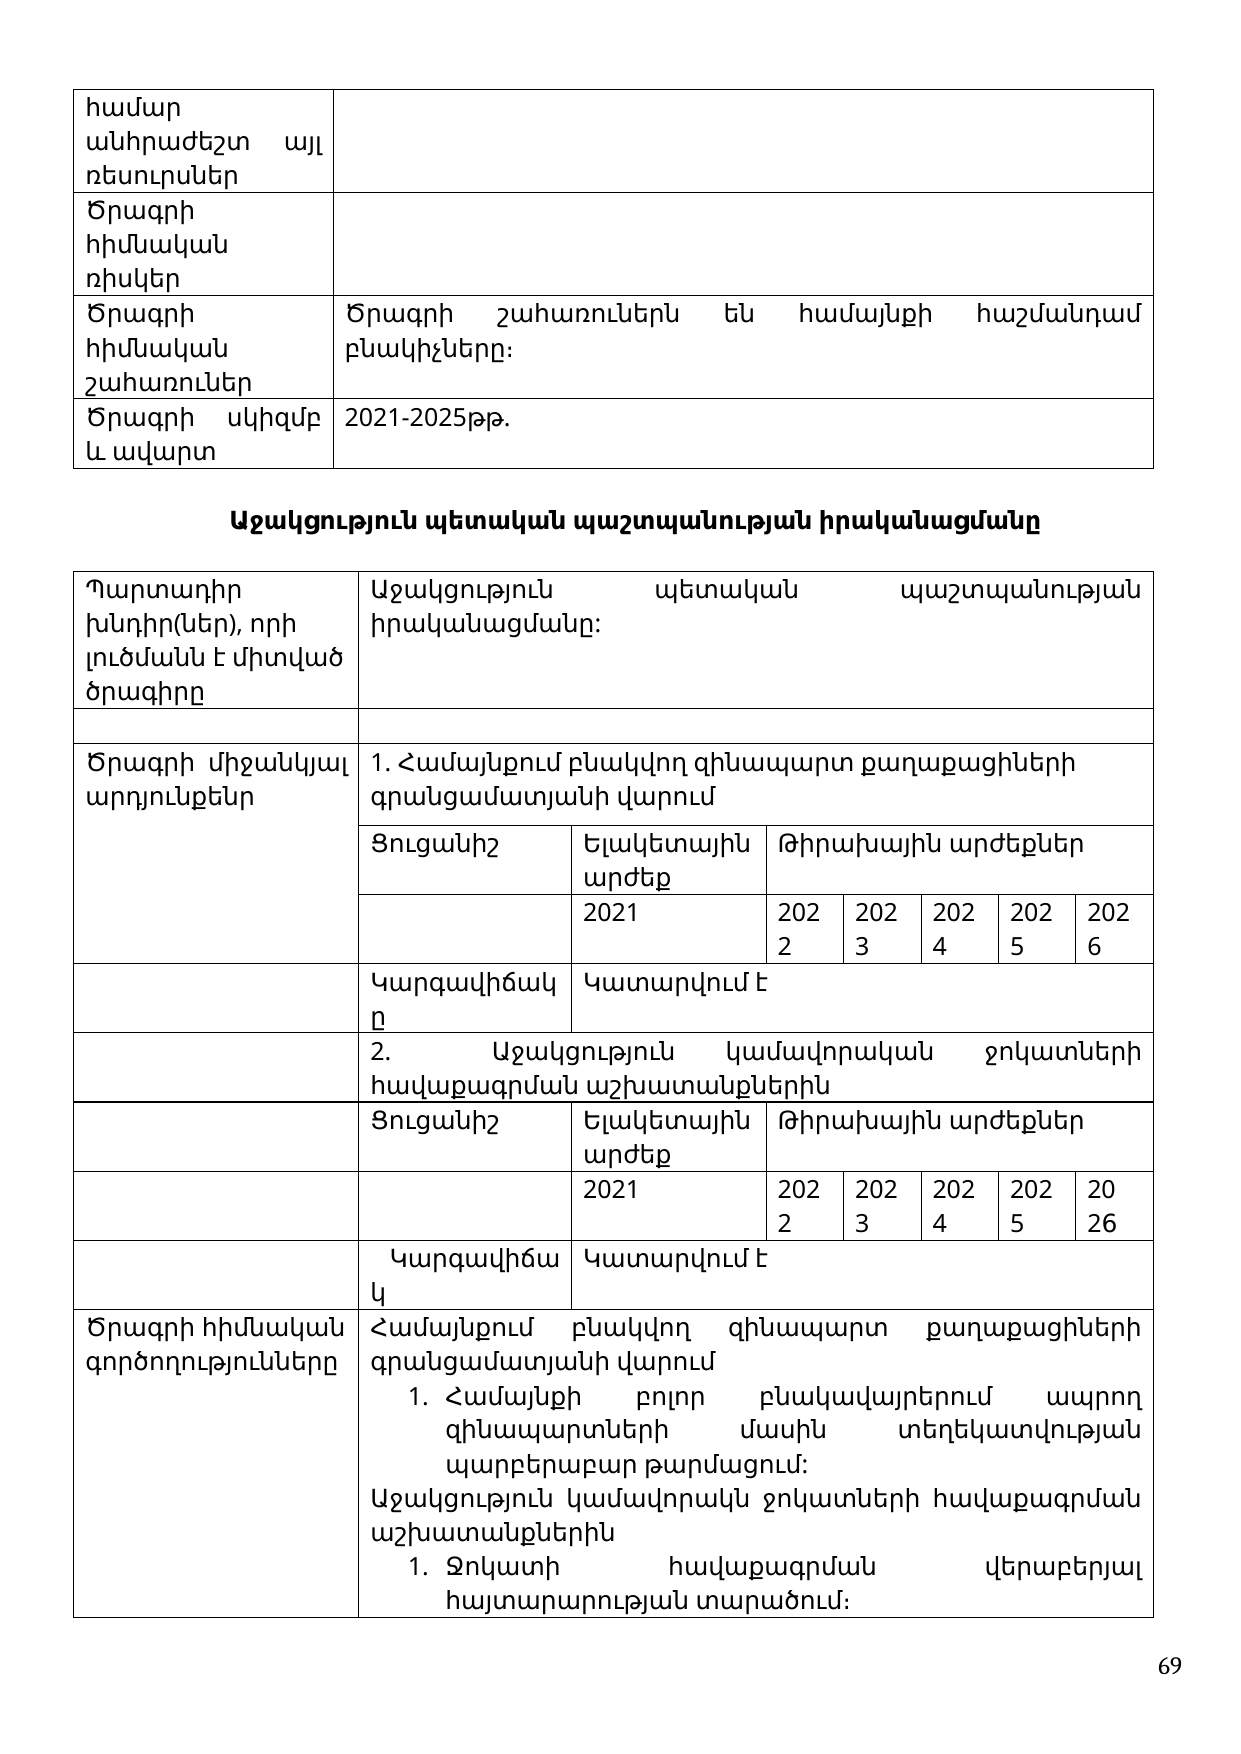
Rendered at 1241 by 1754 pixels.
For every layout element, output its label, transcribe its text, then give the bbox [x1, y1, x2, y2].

table_header Աջակցություն պետական պաշտպանության իրականացմանը: [359, 572, 1153, 708]
table_cell 2021-2025թթ. [334, 399, 1153, 467]
table_cell [74, 1103, 358, 1171]
table_cell 2022 [767, 1172, 843, 1240]
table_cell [74, 90, 333, 192]
table_cell Ծրագրի հիմնական ռիսկեր [74, 193, 333, 295]
table_cell Ցուցանիշ [359, 1103, 571, 1171]
table_cell 2023 [844, 895, 921, 963]
table_cell [359, 1172, 571, 1240]
table_cell [74, 1241, 358, 1309]
table_cell [334, 193, 1153, 295]
table_cell [74, 1033, 358, 1101]
table_cell Կարգավիճակ [359, 1241, 571, 1309]
table_cell 2024 [922, 895, 998, 963]
table_cell 1. Համայնքում բնակվող զինապարտ քաղաքացիների գրանցամատյանի վարում [359, 744, 1153, 825]
table_cell [74, 709, 358, 743]
table_cell Կատարվում է [572, 964, 1153, 1032]
table_cell 2. Աջակցություն կամավորական ջոկատների հավաքագրման աշխատանքներին [359, 1033, 1153, 1101]
table_cell Ծրագրի միջանկյալ արդյունքենր [74, 744, 358, 963]
table_cell Ծրագրի սկիզմբ և ավարտ [74, 399, 333, 467]
table_cell Թիրախային արժեքներ [767, 826, 1153, 894]
table_header Պարտադիր խնդիր(ներ), որի լուծմանն է միտված ծրագիրը [74, 572, 358, 708]
table_cell 2023 [844, 1172, 921, 1240]
table_cell [359, 895, 571, 963]
table_cell Ծրագրի հիմնական շահառուներ [74, 296, 333, 398]
table_cell 2021 [572, 1172, 766, 1240]
table_cell 2026 [1076, 895, 1153, 963]
table_cell 2025 [999, 1172, 1075, 1240]
table_cell Կարգավիճակը [359, 964, 571, 1032]
table_cell 2022 [767, 895, 843, 963]
table_cell 2025 [999, 895, 1075, 963]
table_cell 2026 [1076, 1172, 1153, 1240]
table_cell [359, 709, 1153, 743]
table_cell Ելակետային արժեք [572, 1103, 766, 1171]
table_cell [74, 964, 358, 1032]
table_cell 2021 [572, 895, 766, 963]
table_cell Ծրագրի հիմնական գործողությունները [74, 1310, 358, 1617]
table_cell Թիրախային արժեքներ [767, 1103, 1153, 1171]
text Աջակցություն պետական պաշտպանության իրականացմանը [89, 503, 1182, 537]
table_cell [74, 1172, 358, 1240]
table_cell Ցուցանիշ [359, 826, 571, 894]
table_cell Ելակետային արժեք [572, 826, 766, 894]
table_cell Ծրագրի շահառուներն են համայնքի հաշմանդամ բնակիչները։ [334, 296, 1153, 398]
table_cell Համայնքում բնակվող զինապարտ քաղաքացիների գրանցամատյանի վարում Համայնքի բոլոր բնակավայրերում ապրող զինապարտների մասին տեղեկատվության պարբերաբար թարմացում: Աջակցություն կամավորակն ջոկատների հավաքագրման աշխատանքներին Ջոկատի հավաքագրման վերաբերյալ հայտարարության տարածում։ [359, 1310, 1153, 1617]
table_cell 2024 [922, 1172, 998, 1240]
table_cell Կատարվում է [572, 1241, 1153, 1309]
table_cell [334, 90, 1153, 192]
